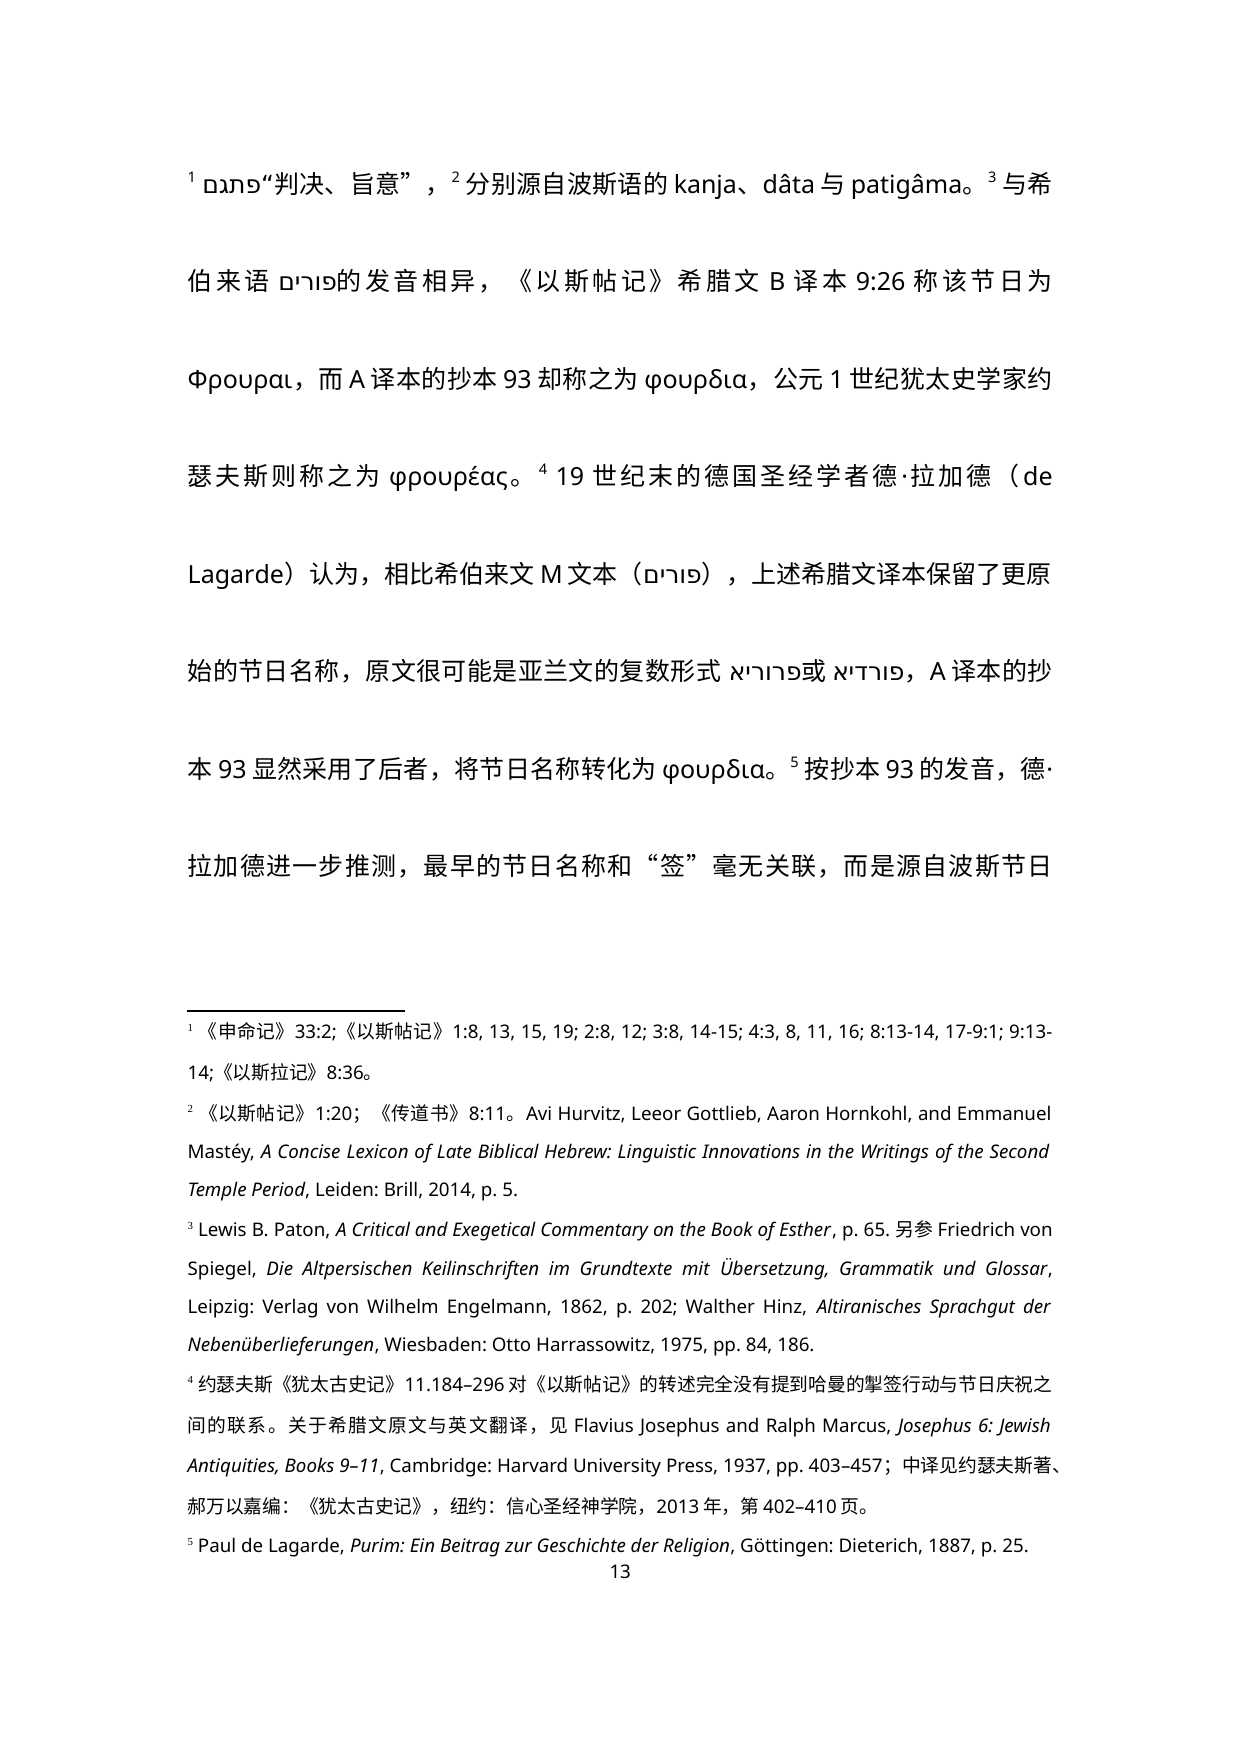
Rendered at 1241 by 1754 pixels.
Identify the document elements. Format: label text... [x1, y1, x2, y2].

text 由于《以斯帖记》的故事背景为波斯帝国，故另有部分学者视波斯为普珥节的发源地。故事正文在多处借鉴了波斯文字，如גנזים“财库”、 דת“律令”、 פתגם“判决、旨意”， 分别源自波斯语的kanja、dâta与patigâma。 与希伯来语פורים的发音相异，《以斯帖记》希腊文B译本9:26称该节日为Φρουραι，而A译本的抄本93却称之为φουρδια，公元1世纪犹太史学家约瑟夫斯则称之为φρουρέας。 19世纪末的德国圣经学者德·拉加德（de Lagarde）认为，相比希伯来文M文本（פורים），上述希腊文译本保留了更原始的节日名称，原文很可能是亚兰文的复数形式פרוריא或פורדיא，A译本的抄本93显然采用了后者，将节日名称转化为φουρδια。 按抄本93的发音，德·拉加德进一步推测，最早的节日名称和“签”毫无关联，而是源自波斯节日Fravardîgân。 路维（Lewy）亦支持这一说。 借鉴珀尔本（Poebel）对贝希斯敦铭文的分析，路维推算古波斯人在亚达月第11至15日庆祝Fravardîgân，其中以第14日的庆祝尤为重要。 公元10世纪末深入研究波斯文化的伊斯兰学者阿尔·比鲁尼（Al-Biruni）如此勾画该波斯节日庆典： [187, 150, 1053, 897]
